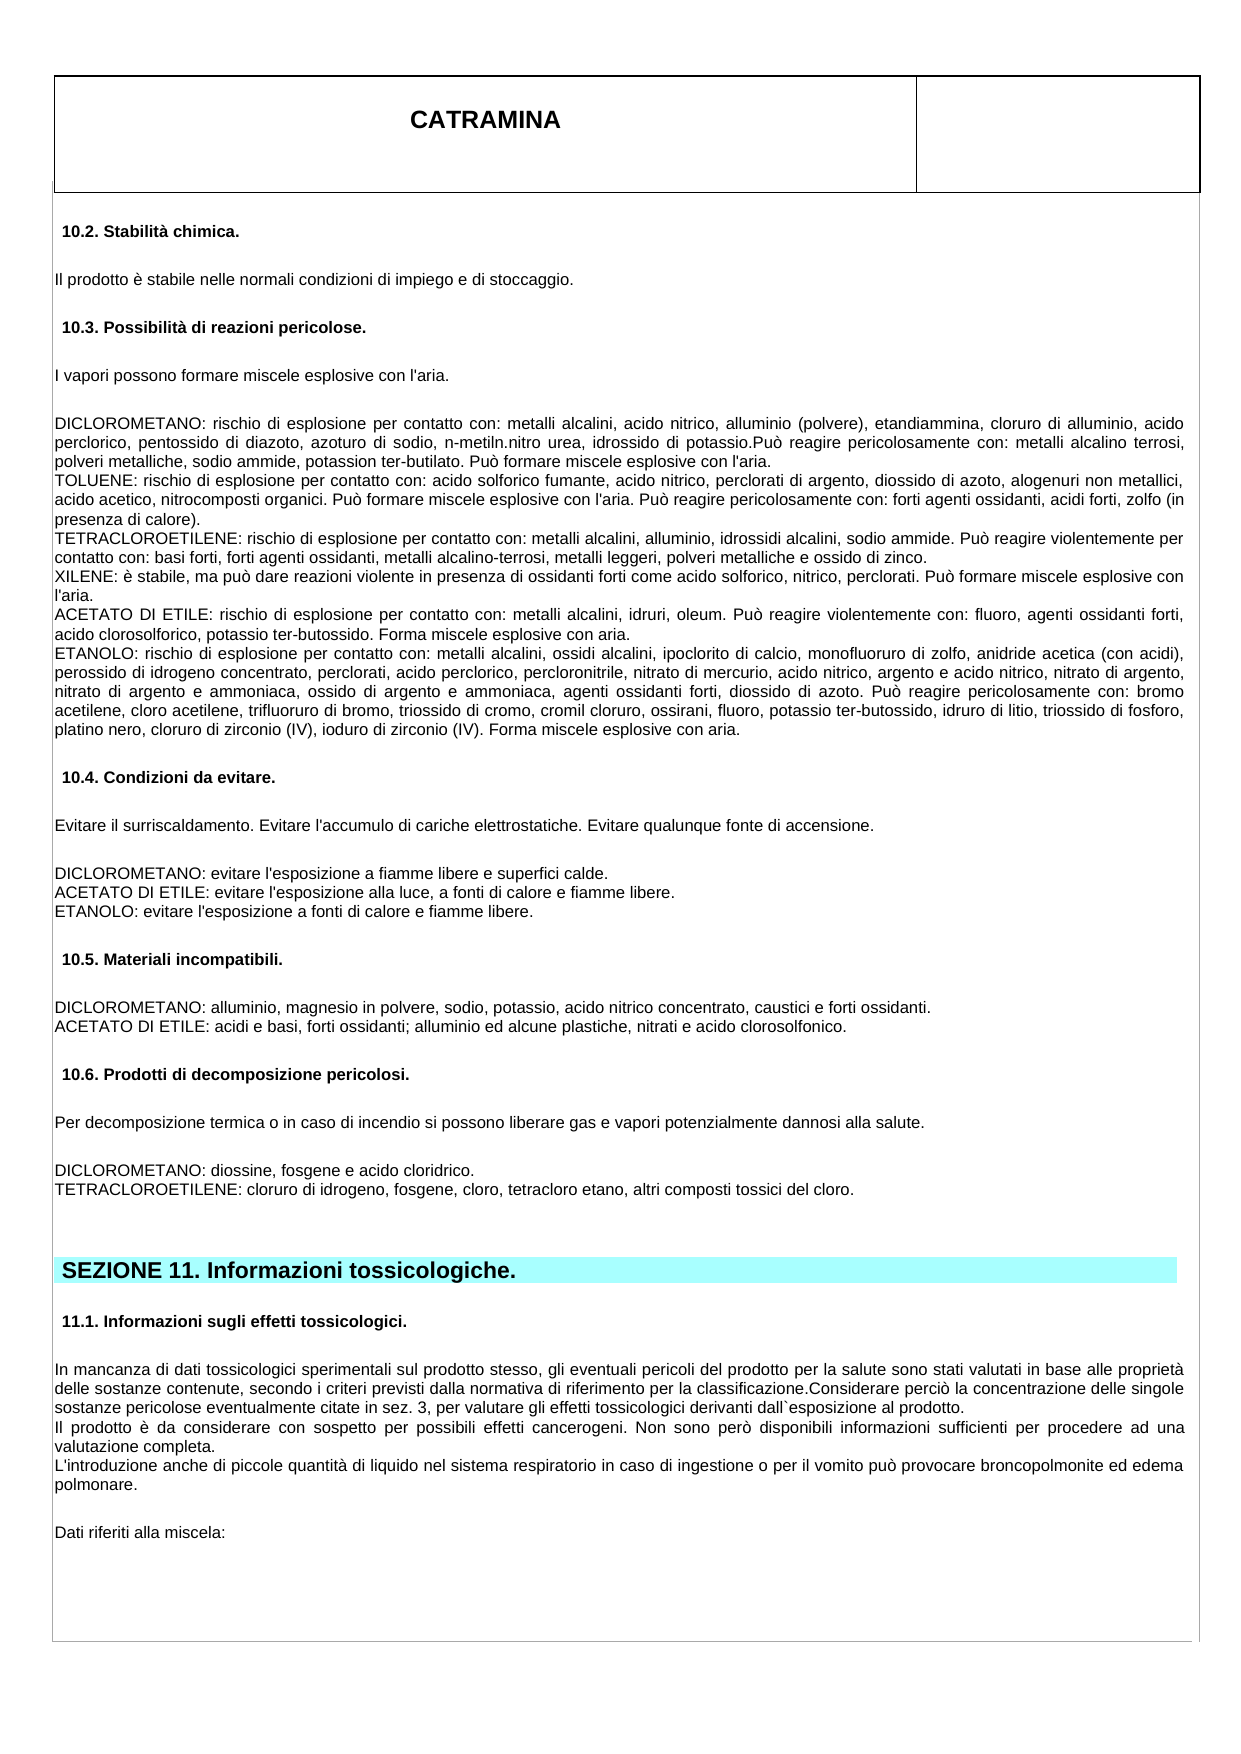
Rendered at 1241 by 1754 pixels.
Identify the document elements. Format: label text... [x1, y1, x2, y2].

text I vapori possono formare miscele esplosive con l'aria. [54, 366, 1186, 385]
text TOLUENE: rischio di esplosione per contatto con: acido solforico fumante, acido nitrico, perclorati di argento, diossido di azoto, alogenuri non metallici, acido acetico, nitrocomposti organici. Può formare miscele esplosive con l'aria. Può reagire pericolosamente con: forti agenti ossidanti, acidi forti, zolfo (in presenza di calore). [54, 471, 1186, 528]
text Il prodotto è stabile nelle normali condizioni di impiego e di stoccaggio. [54, 270, 1186, 289]
text L'introduzione anche di piccole quantità di liquido nel sistema respiratorio in caso di ingestione o per il vomito può provocare broncopolmonite ed edema polmonare. [54, 1456, 1186, 1494]
table_header 10.6. Prodotti di decomposizione pericolosi. [54, 1065, 1177, 1084]
table_header 11.1. Informazioni sugli effetti tossicologici. [54, 1312, 1177, 1331]
text ACETATO DI ETILE: rischio di esplosione per contatto con: metalli alcalini, idruri, oleum. Può reagire violentemente con: fluoro, agenti ossidanti forti, acido clorosolforico, potassio ter-butossido. Forma miscele esplosive con aria. [54, 605, 1186, 643]
table_header 10.5. Materiali incompatibili. [54, 950, 1177, 969]
text ACETATO DI ETILE: acidi e basi, forti ossidanti; alluminio ed alcune plastiche, nitrati e acido clorosolfonico. [54, 1017, 1186, 1036]
text ACETATO DI ETILE: evitare l'esposizione alla luce, a fonti di calore e fiamme libere. [54, 883, 1186, 902]
text Per decomposizione termica o in caso di incendio si possono liberare gas e vapori potenzialmente dannosi alla salute. [54, 1113, 1186, 1132]
table_header 10.2. Stabilità chimica. [54, 222, 1177, 241]
text DICLOROMETANO: diossine, fosgene e acido cloridrico. [54, 1161, 1186, 1180]
text ETANOLO: rischio di esplosione per contatto con: metalli alcalini, ossidi alcalini, ipoclorito di calcio, monofluoruro di zolfo, anidride acetica (con acidi), perossido di idrogeno concentrato, perclorati, acido perclorico, percloronitrile, nitrato di mercurio, acido nitrico, argento e acido nitrico, nitrato di argento, nitrato di argento e ammoniaca, ossido di argento e ammoniaca, agenti ossidanti forti, diossido di azoto. Può reagire pericolosamente con: bromo acetilene, cloro acetilene, trifluoruro di bromo, triossido di cromo, cromil cloruro, ossirani, fluoro, potassio ter-butossido, idruro di litio, triossido di fosforo, platino nero, cloruro di zirconio (IV), ioduro di zirconio (IV). Forma miscele esplosive con aria. [54, 643, 1186, 739]
text ETANOLO: evitare l'esposizione a fonti di calore e fiamme libere. [54, 902, 1186, 921]
text Evitare il surriscaldamento. Evitare l'accumulo di cariche elettrostatiche. Evitare qualunque fonte di accensione. [54, 816, 1186, 835]
text DICLOROMETANO: evitare l'esposizione a fiamme libere e superfici calde. [54, 864, 1186, 883]
text TETRACLOROETILENE: cloruro di idrogeno, fosgene, cloro, tetracloro etano, altri composti tossici del cloro. [54, 1180, 1186, 1199]
table_header 10.3. Possibilità di reazioni pericolose. [54, 318, 1177, 337]
text Dati riferiti alla miscela: [54, 1523, 1186, 1542]
text TETRACLOROETILENE: rischio di esplosione per contatto con: metalli alcalini, alluminio, idrossidi alcalini, sodio ammide. Può reagire violentemente per contatto con: basi forti, forti agenti ossidanti, metalli alcalino-terrosi, metalli leggeri, polveri metalliche e ossido di zinco. [54, 528, 1186, 567]
text Il prodotto è da considerare con sospetto per possibili effetti cancerogeni. Non sono però disponibili informazioni sufficienti per procedere ad una valutazione completa. [54, 1417, 1186, 1456]
table_header 10.4. Condizioni da evitare. [54, 768, 1177, 787]
text DICLOROMETANO: rischio di esplosione per contatto con: metalli alcalini, acido nitrico, alluminio (polvere), etandiammina, cloruro di alluminio, acido perclorico, pentossido di diazoto, azoturo di sodio, n-metiln.nitro urea, idrossido di potassio.Può reagire pericolosamente con: metalli alcalino terrosi, polveri metalliche, sodio ammide, potassion ter-butilato. Può formare miscele esplosive con l'aria. [54, 413, 1186, 471]
table_header SEZIONE 11. Informazioni tossicologiche. [54, 1257, 1177, 1283]
text In mancanza di dati tossicologici sperimentali sul prodotto stesso, gli eventuali pericoli del prodotto per la salute sono stati valutati in base alle proprietà delle sostanze contenute, secondo i criteri previsti dalla normativa di riferimento per la classificazione.Considerare perciò la concentrazione delle singole sostanze pericolose eventualmente citate in sez. 3, per valutare gli effetti tossicologici derivanti dall`esposizione al prodotto. [54, 1360, 1186, 1417]
text XILENE: è stabile, ma può dare reazioni violente in presenza di ossidanti forti come acido solforico, nitrico, perclorati. Può formare miscele esplosive con l'aria. [54, 567, 1186, 605]
text DICLOROMETANO: alluminio, magnesio in polvere, sodio, potassio, acido nitrico concentrato, caustici e forti ossidanti. [54, 998, 1186, 1017]
